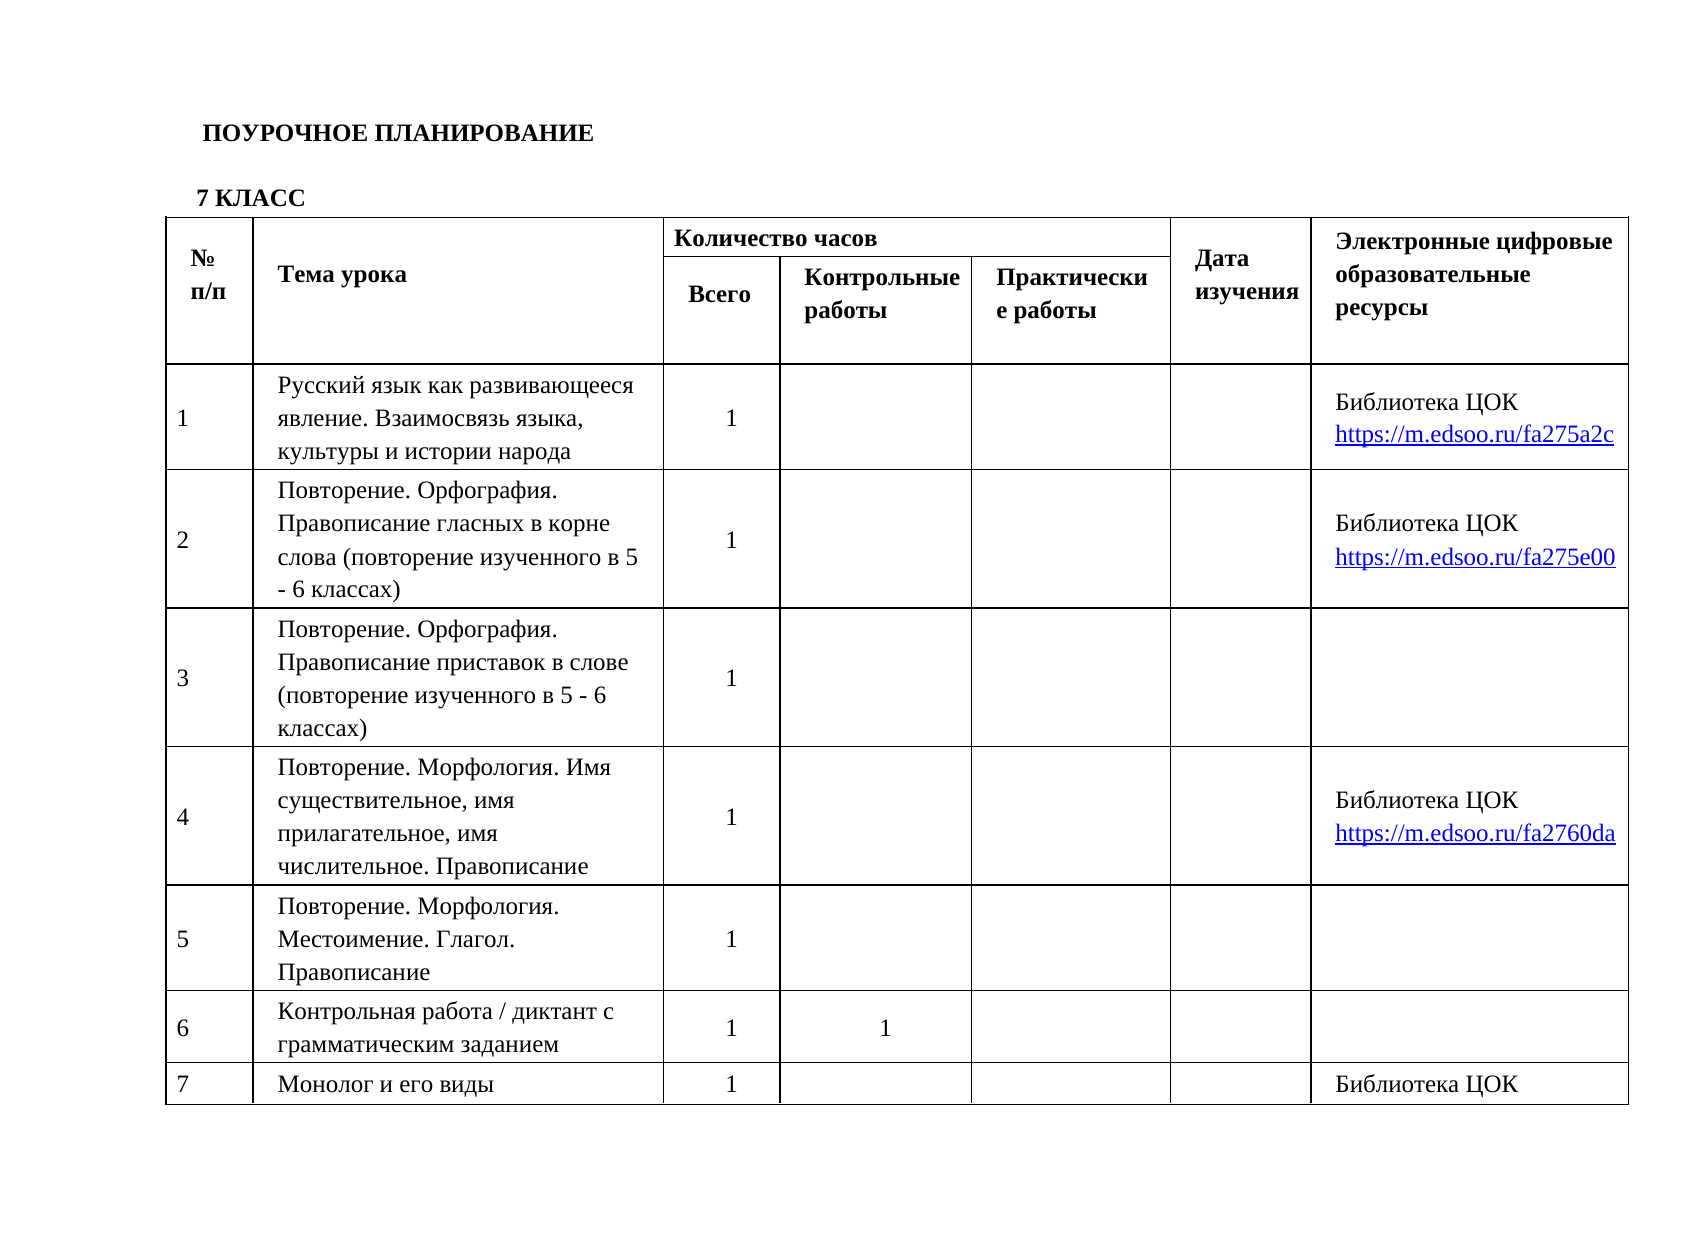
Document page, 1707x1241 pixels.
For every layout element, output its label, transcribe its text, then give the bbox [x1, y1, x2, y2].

table_cell Библиотека ЦОК https://m.edsoo.ru/fa2760da [1312, 747, 1628, 884]
table_cell Повторение. Орфография. Правописание приставок в слове (повторение изученного в 5 - 6 классах) [254, 609, 663, 746]
table_cell [781, 365, 971, 469]
table_header Тема урока [254, 218, 663, 363]
table_cell Библиотека ЦОК https://m.edsoo.ru/fa275a2c [1312, 365, 1628, 469]
table_cell [781, 470, 971, 607]
table_cell 4 [167, 747, 252, 884]
table_cell [972, 747, 1170, 884]
table_cell Повторение. Морфология. Местоимение. Глагол. Правописание [254, 886, 663, 989]
table_cell [972, 470, 1170, 607]
table_cell Библиотека ЦОК https://m.edsoo.ru/fa275e00 [1312, 470, 1628, 607]
table_cell 1 [167, 365, 252, 469]
table_cell 5 [167, 886, 252, 989]
table_header № п/п [167, 218, 252, 363]
table_cell 1 [664, 1063, 779, 1103]
table_cell [1171, 991, 1310, 1062]
table_cell Русский язык как развивающееся явление. Взаимосвязь языка, культуры и истории народа [254, 365, 663, 469]
table_cell Монолог и его виды [254, 1063, 663, 1103]
table_cell 1 [664, 991, 779, 1062]
table_cell [1312, 609, 1628, 746]
table_cell 3 [167, 609, 252, 746]
table_header Количество часов [664, 218, 1170, 256]
table_cell Всего [664, 257, 779, 363]
table_cell 1 [664, 747, 779, 884]
table_cell [781, 886, 971, 989]
table_cell Контрольная работа / диктант с грамматическим заданием [254, 991, 663, 1062]
table_header Дата изучения [1171, 218, 1310, 363]
table_cell 1 [664, 609, 779, 746]
table_cell [1312, 991, 1628, 1062]
table_cell 1 [664, 470, 779, 607]
table_cell [1312, 886, 1628, 989]
table_cell [972, 991, 1170, 1062]
table_cell [781, 1063, 971, 1103]
text ПОУРОЧНОЕ ПЛАНИРОВАНИЕ [190, 118, 1618, 147]
table_cell 2 [167, 470, 252, 607]
table_cell [1171, 1063, 1310, 1103]
table_cell Практические работы [972, 257, 1170, 363]
table_cell [1171, 886, 1310, 989]
table_cell 1 [781, 991, 971, 1062]
table_header Электронные цифровые образовательные ресурсы [1312, 218, 1628, 363]
table_cell Контрольные работы [781, 257, 971, 363]
table_cell [781, 747, 971, 884]
table_cell 1 [664, 365, 779, 469]
table_cell Повторение. Морфология. Имя существительное, имя прилагательное, имя числительное. Правописание [254, 747, 663, 884]
table_cell [781, 609, 971, 746]
table_cell [972, 1063, 1170, 1103]
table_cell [1312, 1063, 1628, 1103]
table_cell [972, 886, 1170, 989]
table_cell [972, 365, 1170, 469]
table_cell 1 [664, 886, 779, 989]
table_cell [1171, 365, 1310, 469]
table_cell [1171, 747, 1310, 884]
table_cell [1171, 609, 1310, 746]
table_cell 7 [167, 1063, 252, 1103]
table_cell Повторение. Орфография. Правописание гласных в корне слова (повторение изученного в 5 - 6 классах) [254, 470, 663, 607]
table_cell 6 [167, 991, 252, 1062]
table_cell [972, 609, 1170, 746]
text 7 КЛАСС [190, 183, 1618, 212]
table_cell [1171, 470, 1310, 607]
